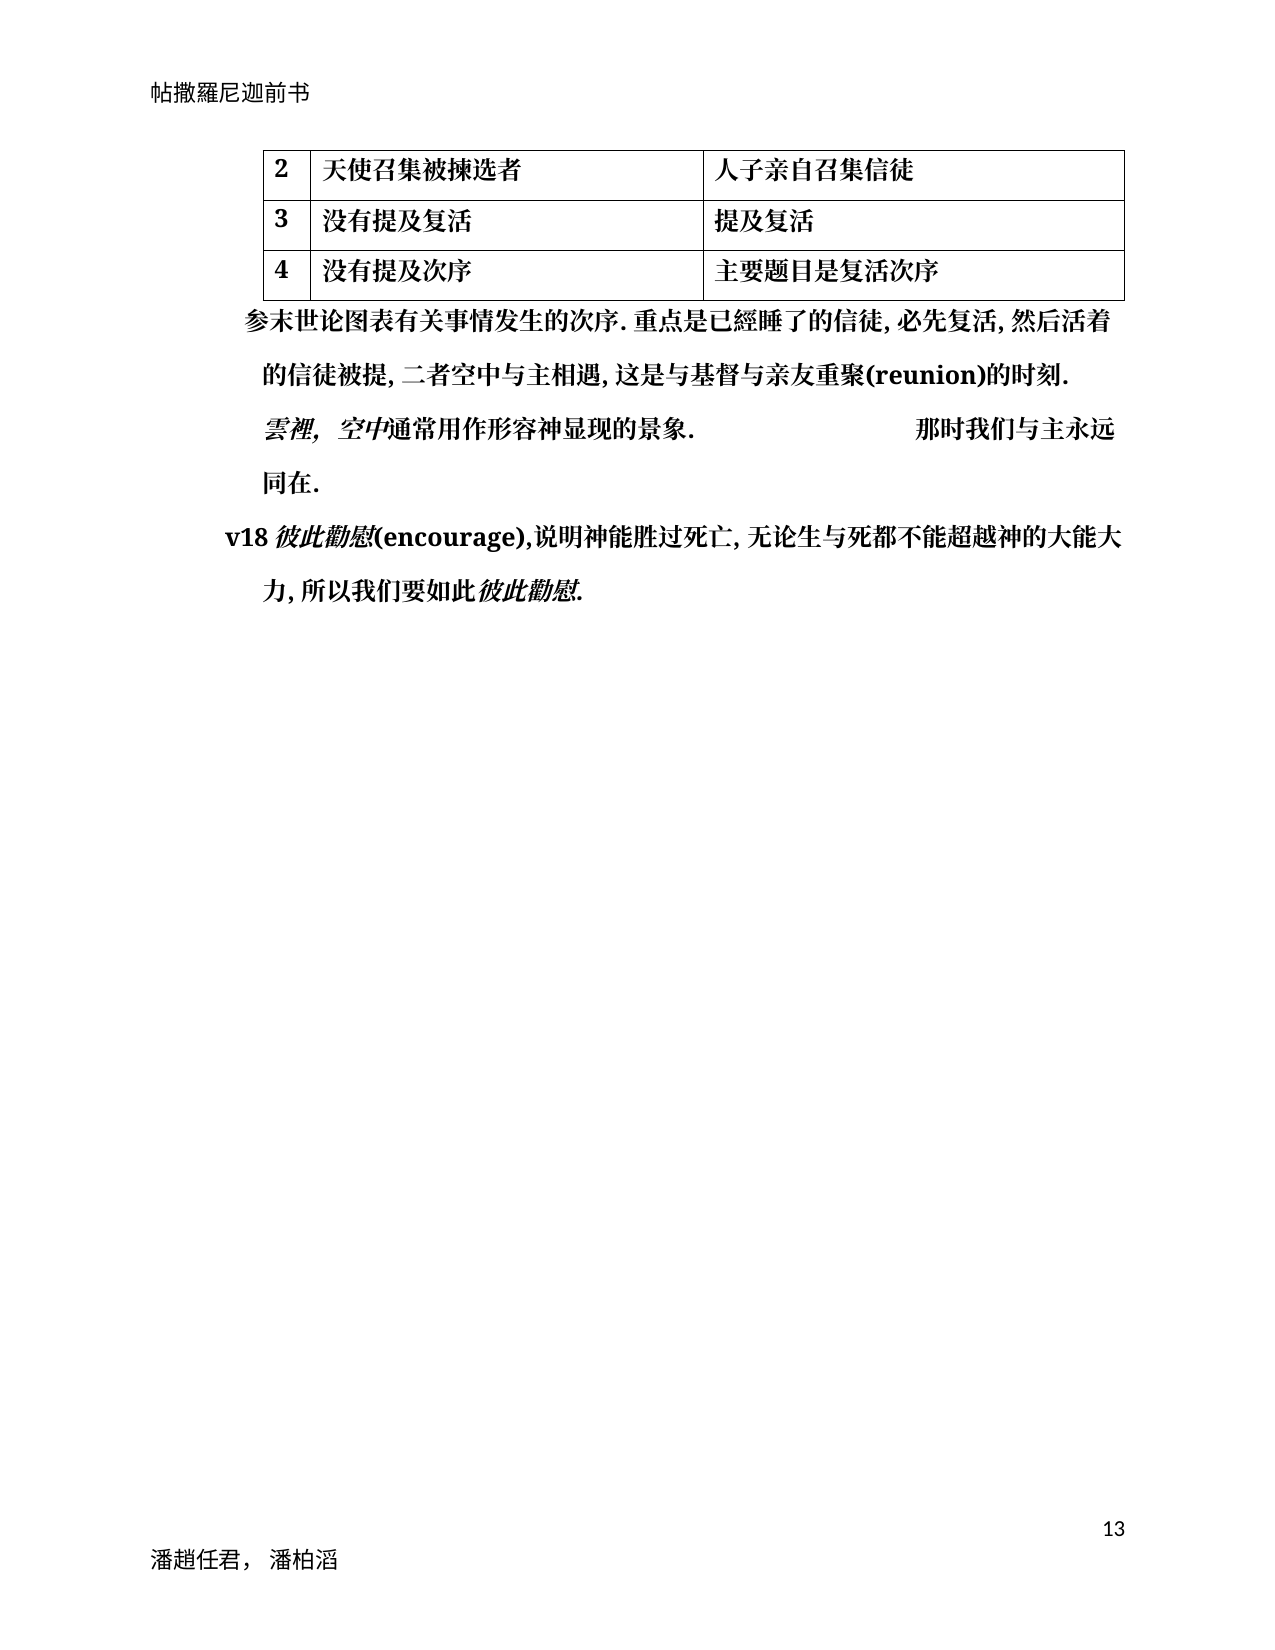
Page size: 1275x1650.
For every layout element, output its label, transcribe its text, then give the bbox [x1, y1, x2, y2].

table_cell 2 [264, 151, 310, 200]
text 参末世论图表有关事情发生的次序. 重点是已經睡了的信徒, 必先复活, 然后活着的信徒被提, 二者空中与主相遇, 这是与基督与亲友重聚(reunion)的时刻. 雲裡，空中通常用作形容神显现的景象. 那时我们与主永远同在. [225, 301, 1125, 499]
text v18彼此勸慰(encourage),说明神能胜过死亡, 无论生与死都不能超越神的大能大力, 所以我们要如此彼此勸慰. [225, 517, 1125, 607]
table_cell 没有提及复活 [311, 201, 703, 250]
table_cell 4 [264, 251, 310, 300]
table_cell 天使召集被揀选者 [311, 151, 703, 200]
table_cell 3 [264, 201, 310, 250]
table_cell 主要题目是复活次序 [704, 251, 1124, 300]
table_cell 没有提及次序 [311, 251, 703, 300]
table_cell 人子亲自召集信徒 [704, 151, 1124, 200]
table_cell 提及复活 [704, 201, 1124, 250]
